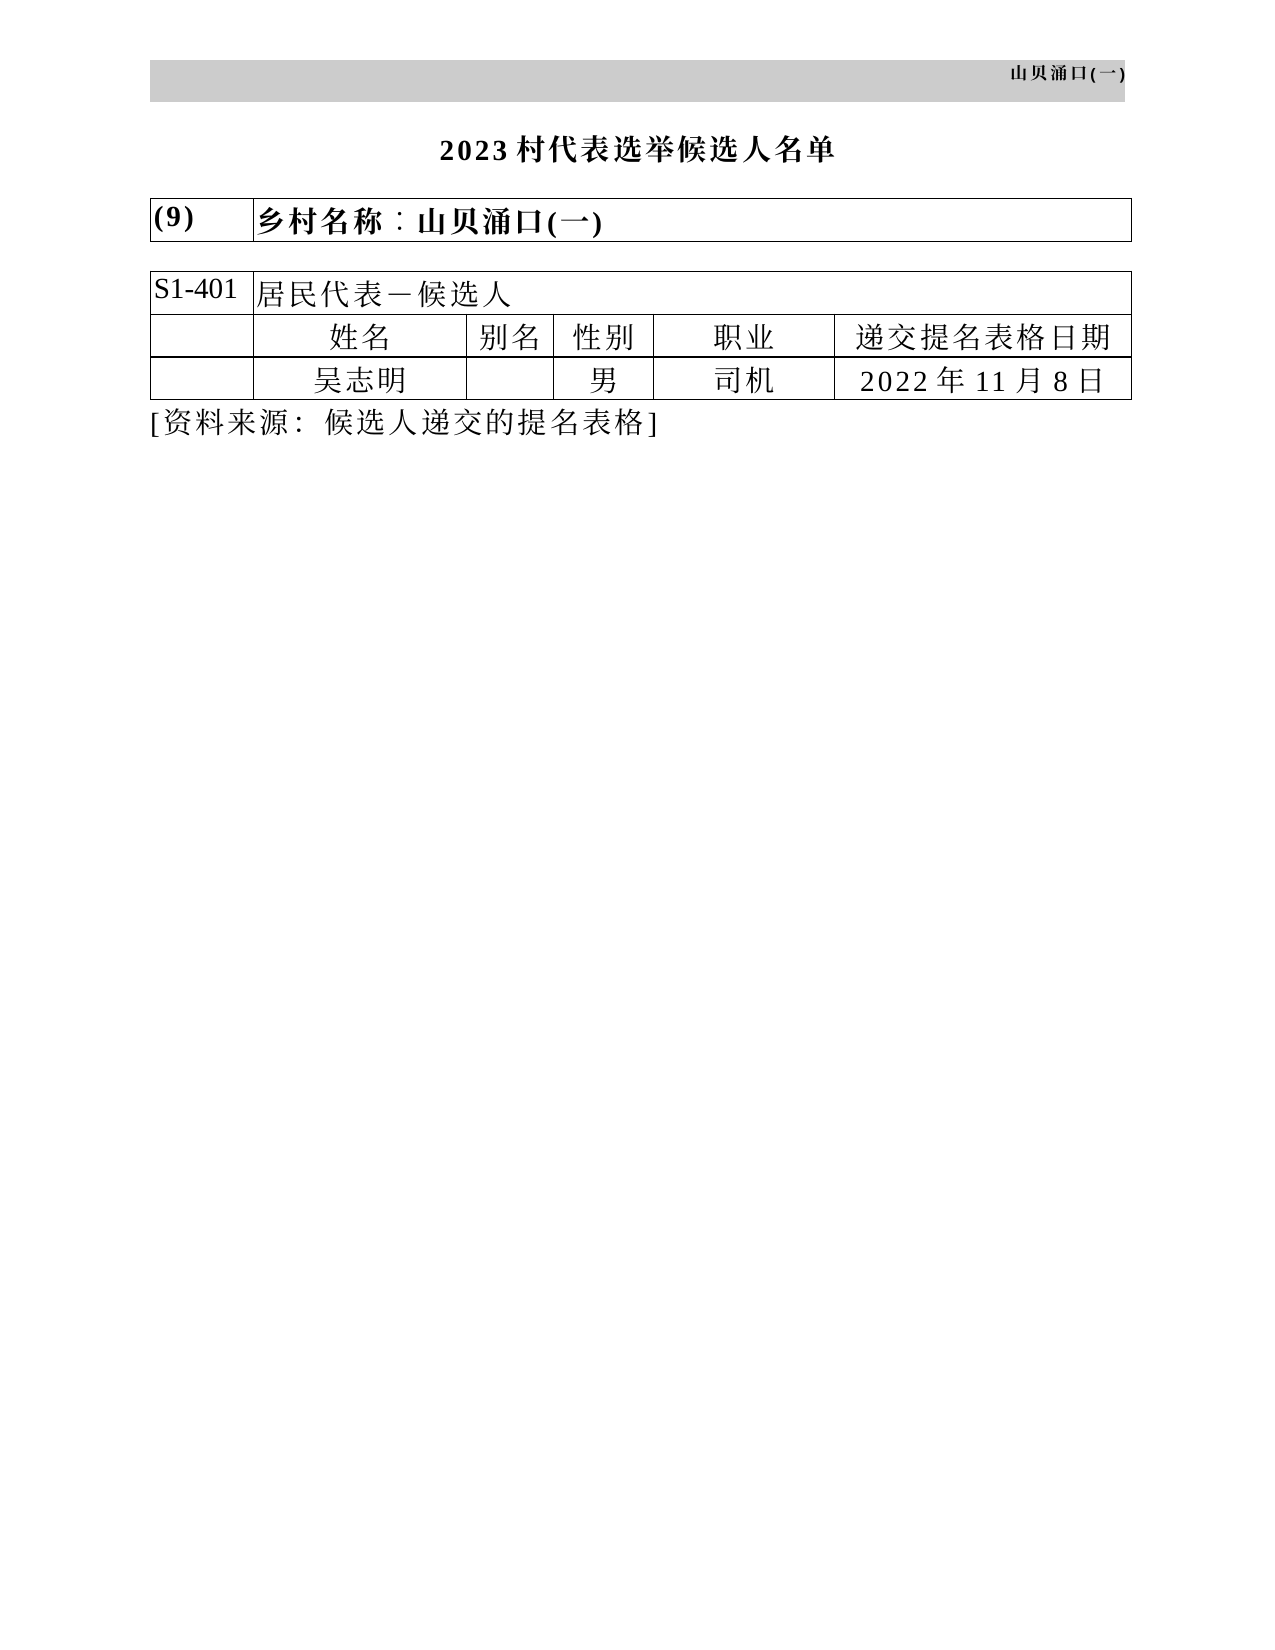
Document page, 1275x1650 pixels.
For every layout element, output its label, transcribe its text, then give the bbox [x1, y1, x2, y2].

text 2023村代表选举候选人名单 [150, 127, 1125, 169]
table_cell 职业 [654, 315, 834, 356]
text [资料来源：候选人递交的提名表格] [150, 400, 1125, 442]
table_cell 姓名 [254, 315, 466, 356]
table_cell [151, 358, 253, 399]
table_header 乡村名称︰山贝涌口(一) [254, 199, 1131, 241]
table_cell 吴志明 [254, 358, 466, 399]
table_cell 司机 [654, 358, 834, 399]
table_header 居民代表－候选人 [254, 272, 1131, 313]
table_cell 别名 [467, 315, 553, 356]
table_cell 2022年11月8日 [835, 358, 1131, 399]
table_cell 男 [554, 358, 653, 399]
table_header (9) [151, 199, 253, 241]
table_cell 递交提名表格日期 [835, 315, 1131, 356]
table_cell 性别 [554, 315, 653, 356]
subtitle 山贝涌口(一) [150, 60, 1125, 102]
table_cell [151, 315, 253, 356]
table_cell [467, 358, 553, 399]
table_header S1-401 [151, 272, 253, 313]
